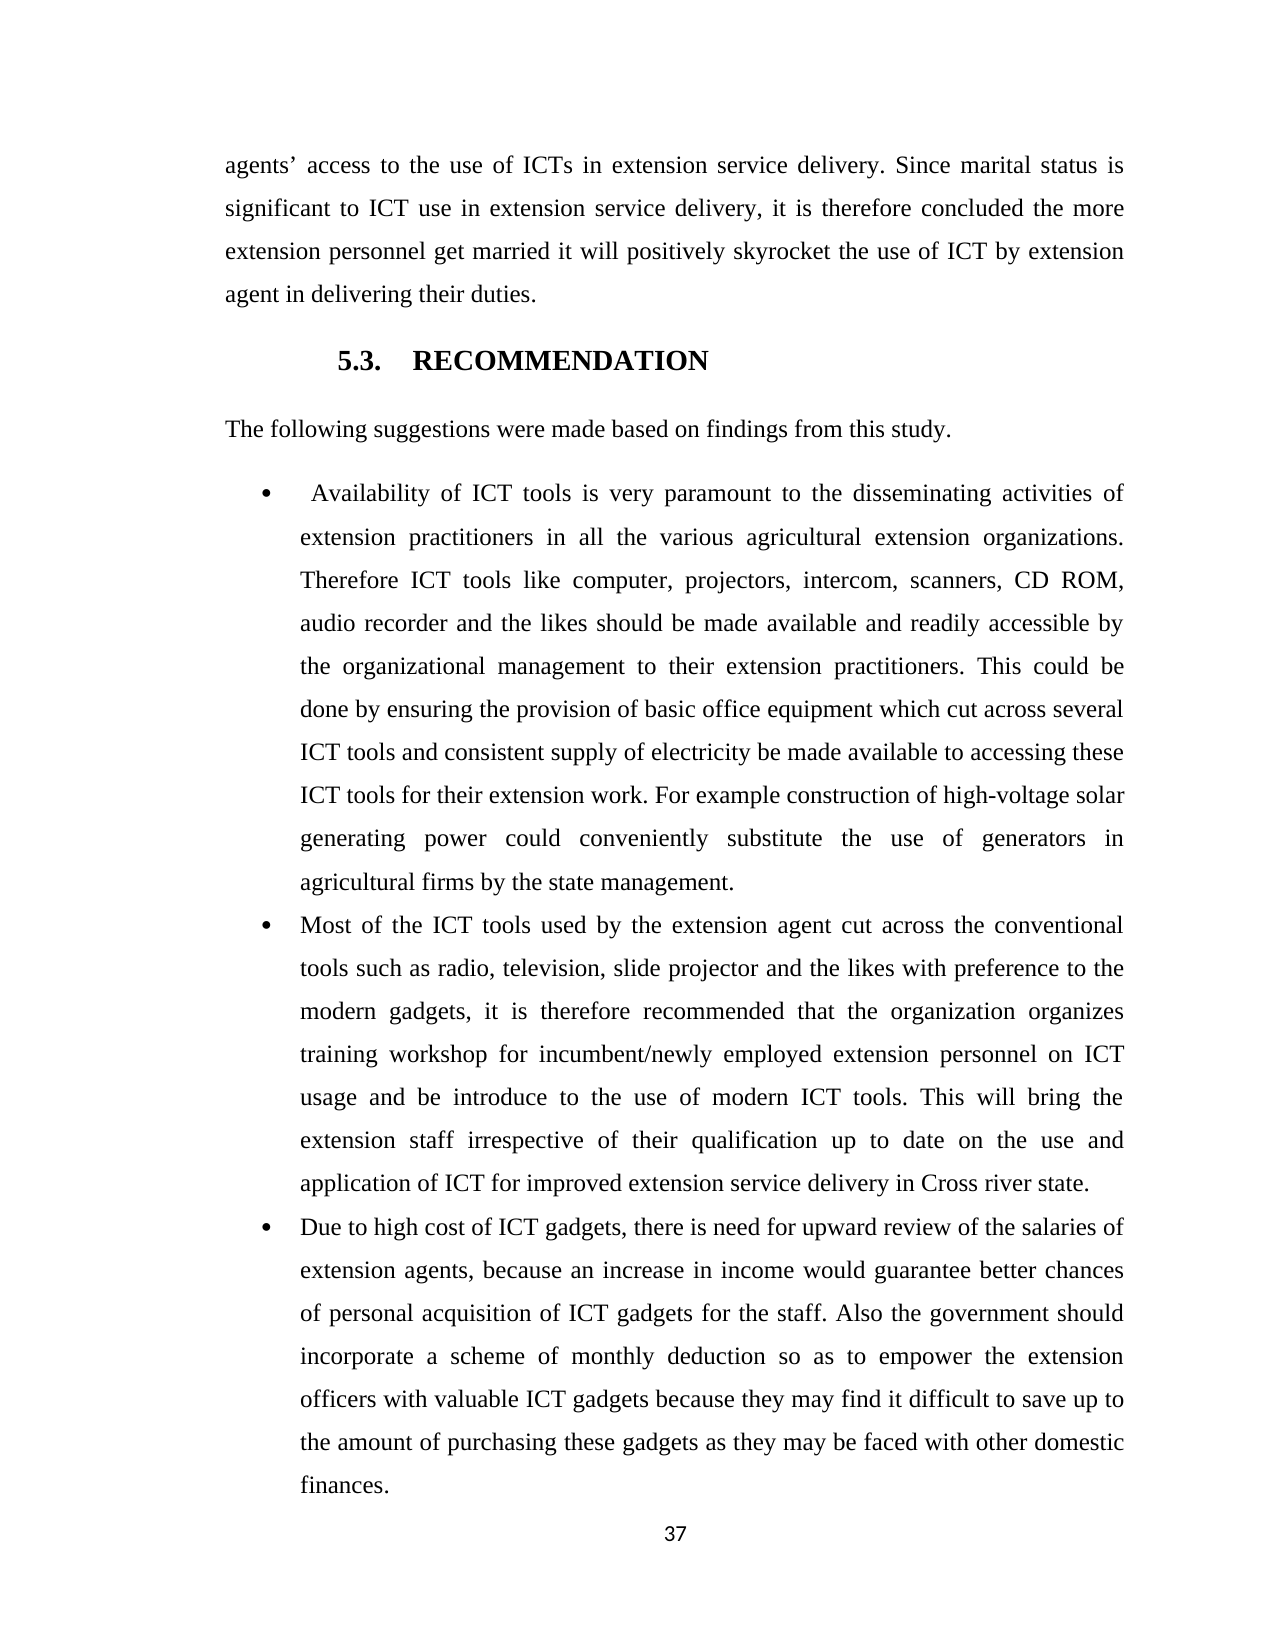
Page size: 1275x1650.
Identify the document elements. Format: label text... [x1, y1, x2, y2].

text The following suggestions were made based on findings from this study. [225, 414, 1125, 443]
list Most of the ICT tools used by the extension agent cut across the conventional tools such as radio, television, slide projector and the likes with preference to the modern gadgets, it is therefore recommended that the organization organizes training workshop for incumbent/newly employed extension personnel on ICT usage and be introduce to the use of modern ICT tools. This will bring the extension staff irrespective of their qualification up to date on the use and application of ICT for improved extension service delivery in Cross river state. [262, 910, 1125, 1197]
list RECOMMENDATION [337, 343, 1125, 377]
list Due to high cost of ICT gadgets, there is need for upward review of the salaries of extension agents, because an increase in income would guarantee better chances of personal acquisition of ICT gadgets for the staff. Also the government should incorporate a scheme of monthly deduction so as to empower the extension officers with valuable ICT gadgets because they may find it difficult to save up to the amount of purchasing these gadgets as they may be faced with other domestic finances. [262, 1212, 1125, 1499]
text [225, 150, 1125, 308]
list Availability of ICT tools is very paramount to the disseminating activities of extension practitioners in all the various agricultural extension organizations. Therefore ICT tools like computer, projectors, intercom, scanners, CD ROM, audio recorder and the likes should be made available and readily accessible by the organizational management to their extension practitioners. This could be done by ensuring the provision of basic office equipment which cut across several ICT tools and consistent supply of electricity be made available to accessing these ICT tools for their extension work. For example construction of high-voltage solar generating power could conveniently substitute the use of generators in agricultural firms by the state management. [262, 478, 1125, 895]
